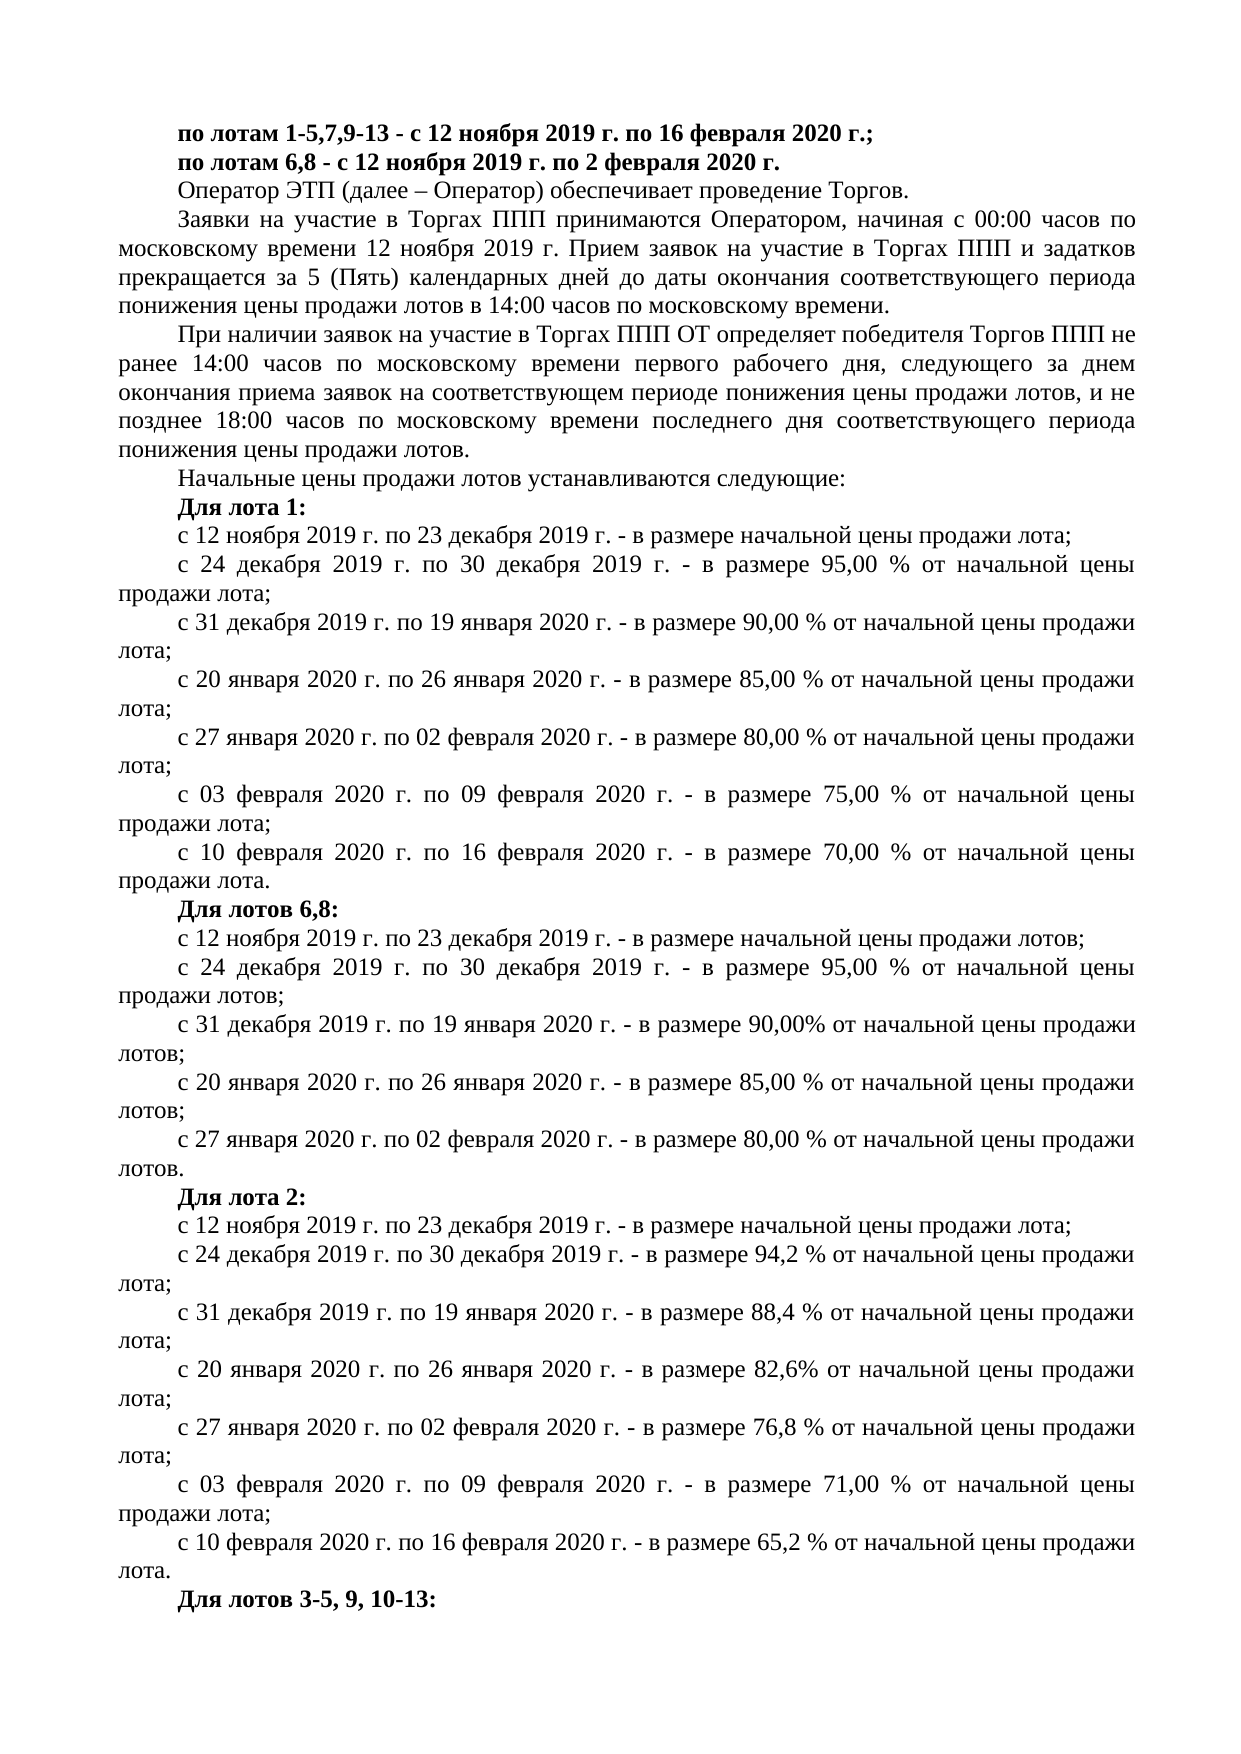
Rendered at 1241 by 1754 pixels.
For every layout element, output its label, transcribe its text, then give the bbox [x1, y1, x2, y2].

text с 03 февраля 2020 г. по 09 февраля 2020 г. - в размере 75,00 % от начальной цены продажи лота; [118, 779, 1137, 837]
text Для лота 2: [118, 1182, 1137, 1211]
text с 31 декабря 2019 г. по 19 января 2020 г. - в размере 90,00 % от начальной цены продажи лота; [118, 607, 1137, 664]
text по лотам 6,8 - с 12 ноября 2019 г. по 2 февраля 2020 г. [118, 147, 1137, 176]
text с 03 февраля 2020 г. по 09 февраля 2020 г. - в размере 71,00 % от начальной цены продажи лота; [118, 1469, 1137, 1527]
text с 24 декабря 2019 г. по 30 декабря 2019 г. - в размере 94,2 % от начальной цены продажи лота; [118, 1239, 1137, 1297]
text с 27 января 2020 г. по 02 февраля 2020 г. - в размере 80,00 % от начальной цены продажи лота; [118, 722, 1137, 779]
text с 20 января 2020 г. по 26 января 2020 г. - в размере 85,00 % от начальной цены продажи лота; [118, 664, 1137, 722]
text с 31 декабря 2019 г. по 19 января 2020 г. - в размере 88,4 % от начальной цены продажи лота; [118, 1297, 1137, 1354]
text Начальные цены продажи лотов устанавливаются следующие: [118, 463, 1137, 492]
text по лотам 1-5,7,9-13 - с 12 ноября 2019 г. по 16 февраля 2020 г.; [118, 118, 1137, 147]
text с 27 января 2020 г. по 02 февраля 2020 г. - в размере 80,00 % от начальной цены продажи лотов. [118, 1124, 1137, 1182]
text с 20 января 2020 г. по 26 января 2020 г. - в размере 82,6% от начальной цены продажи лота; [118, 1354, 1137, 1412]
text Оператор ЭТП (далее – Оператор) обеспечивает проведение Торгов. [118, 176, 1137, 204]
text Для лотов 6,8: [118, 894, 1137, 923]
text с 31 декабря 2019 г. по 19 января 2020 г. - в размере 90,00% от начальной цены продажи лотов; [118, 1009, 1137, 1067]
text Заявки на участие в Торгах ППП принимаются Оператором, начиная с 00:00 часов по московскому времени 12 ноября 2019 г. Прием заявок на участие в Торгах ППП и задатков прекращается за 5 (Пять) календарных дней до даты окончания соответствующего периода понижения цены продажи лотов в 14:00 часов по московскому времени. [118, 204, 1137, 319]
text с 12 ноября 2019 г. по 23 декабря 2019 г. - в размере начальной цены продажи лота; [118, 1211, 1137, 1239]
text с 12 ноября 2019 г. по 23 декабря 2019 г. - в размере начальной цены продажи лота; [118, 521, 1137, 549]
text с 24 декабря 2019 г. по 30 декабря 2019 г. - в размере 95,00 % от начальной цены продажи лотов; [118, 952, 1137, 1009]
text с 20 января 2020 г. по 26 января 2020 г. - в размере 85,00 % от начальной цены продажи лотов; [118, 1067, 1137, 1124]
text с 10 февраля 2020 г. по 16 февраля 2020 г. - в размере 70,00 % от начальной цены продажи лота. [118, 837, 1137, 894]
text При наличии заявок на участие в Торгах ППП ОТ определяет победителя Торгов ППП не ранее 14:00 часов по московскому времени первого рабочего дня, следующего за днем окончания приема заявок на соответствующем периоде понижения цены продажи лотов, и не позднее 18:00 часов по московскому времени последнего дня соответствующего периода понижения цены продажи лотов. [118, 319, 1137, 463]
text с 12 ноября 2019 г. по 23 декабря 2019 г. - в размере начальной цены продажи лотов; [118, 923, 1137, 952]
text Для лотов 3-5, 9, 10-13: [118, 1584, 1137, 1613]
text Для лота 1: [118, 492, 1137, 521]
text с 27 января 2020 г. по 02 февраля 2020 г. - в размере 76,8 % от начальной цены продажи лота; [118, 1412, 1137, 1469]
text с 10 февраля 2020 г. по 16 февраля 2020 г. - в размере 65,2 % от начальной цены продажи лота. [118, 1527, 1137, 1584]
text с 24 декабря 2019 г. по 30 декабря 2019 г. - в размере 95,00 % от начальной цены продажи лота; [118, 549, 1137, 607]
